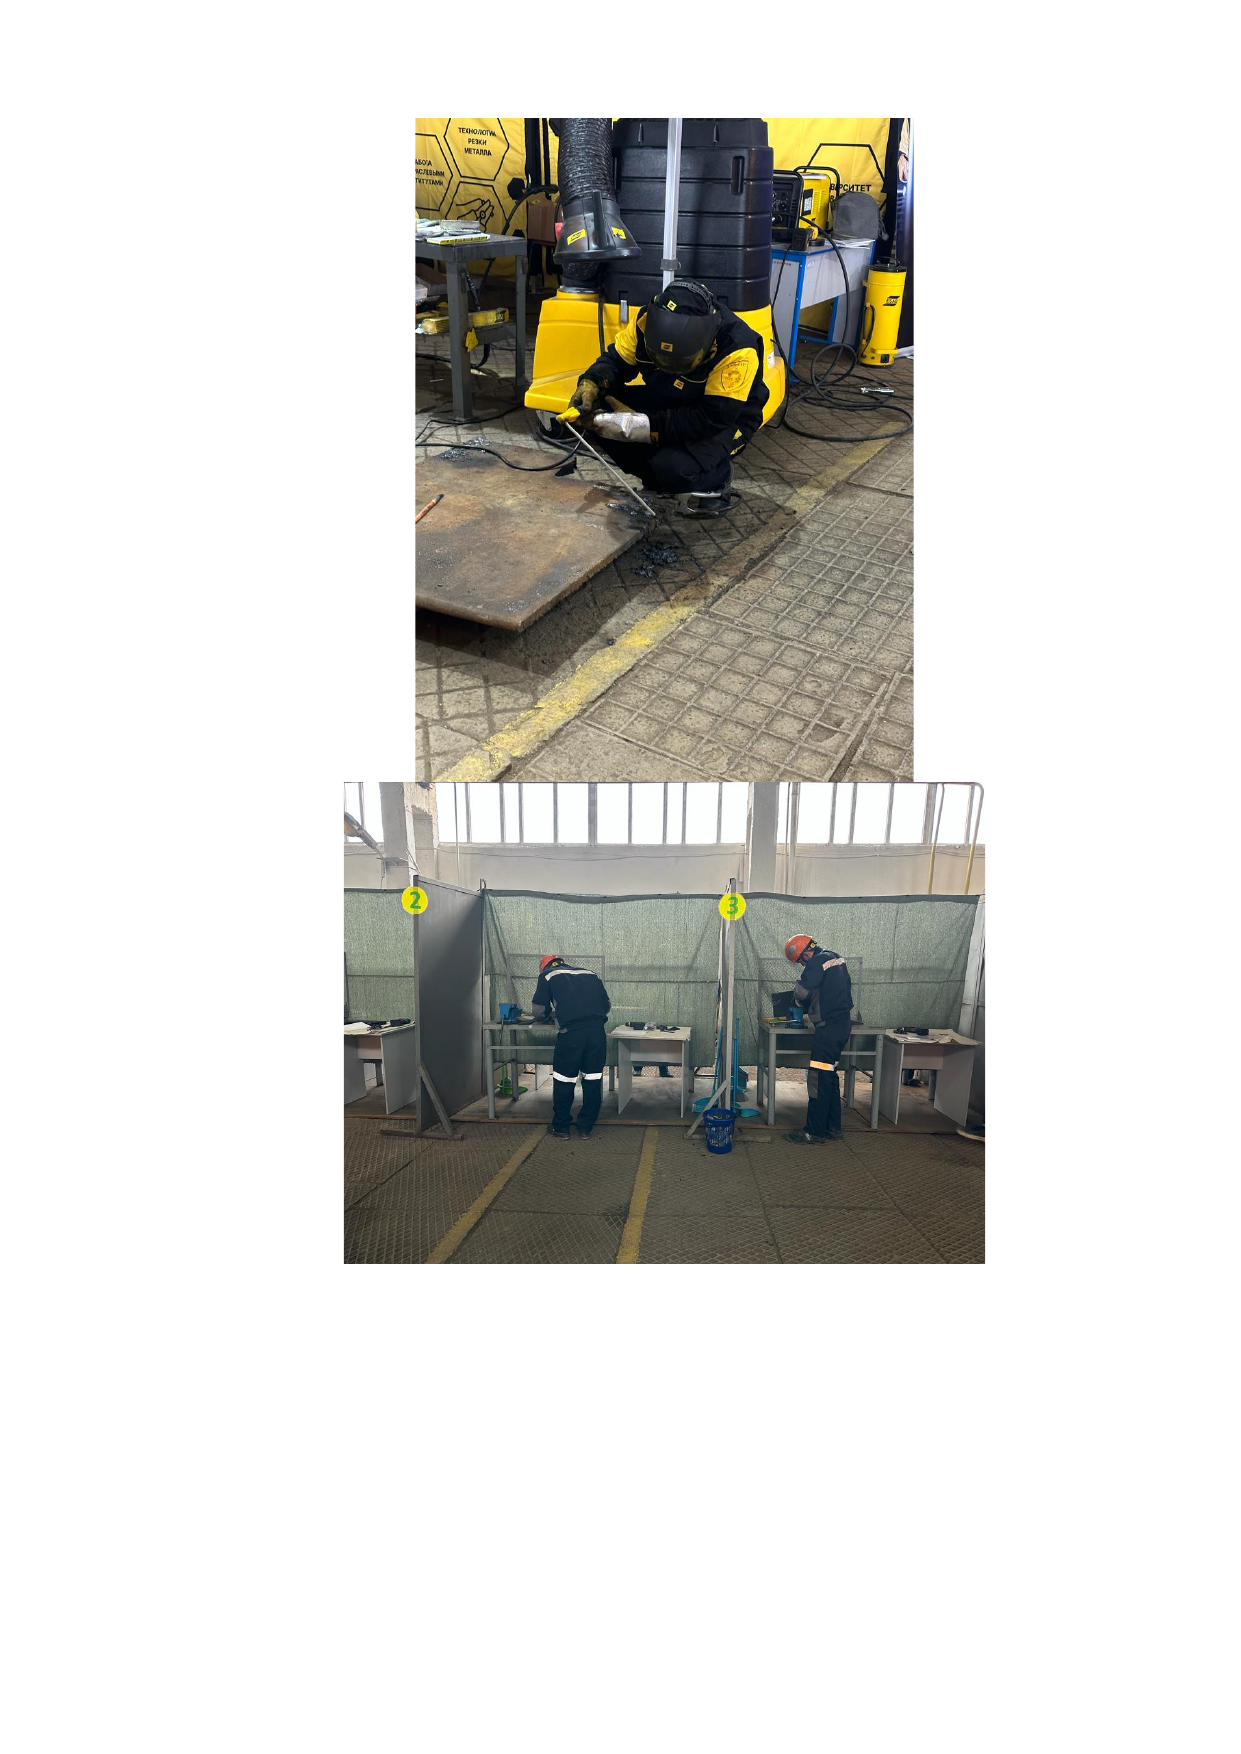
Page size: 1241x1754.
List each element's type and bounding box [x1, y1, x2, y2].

picture [343, 118, 986, 1264]
